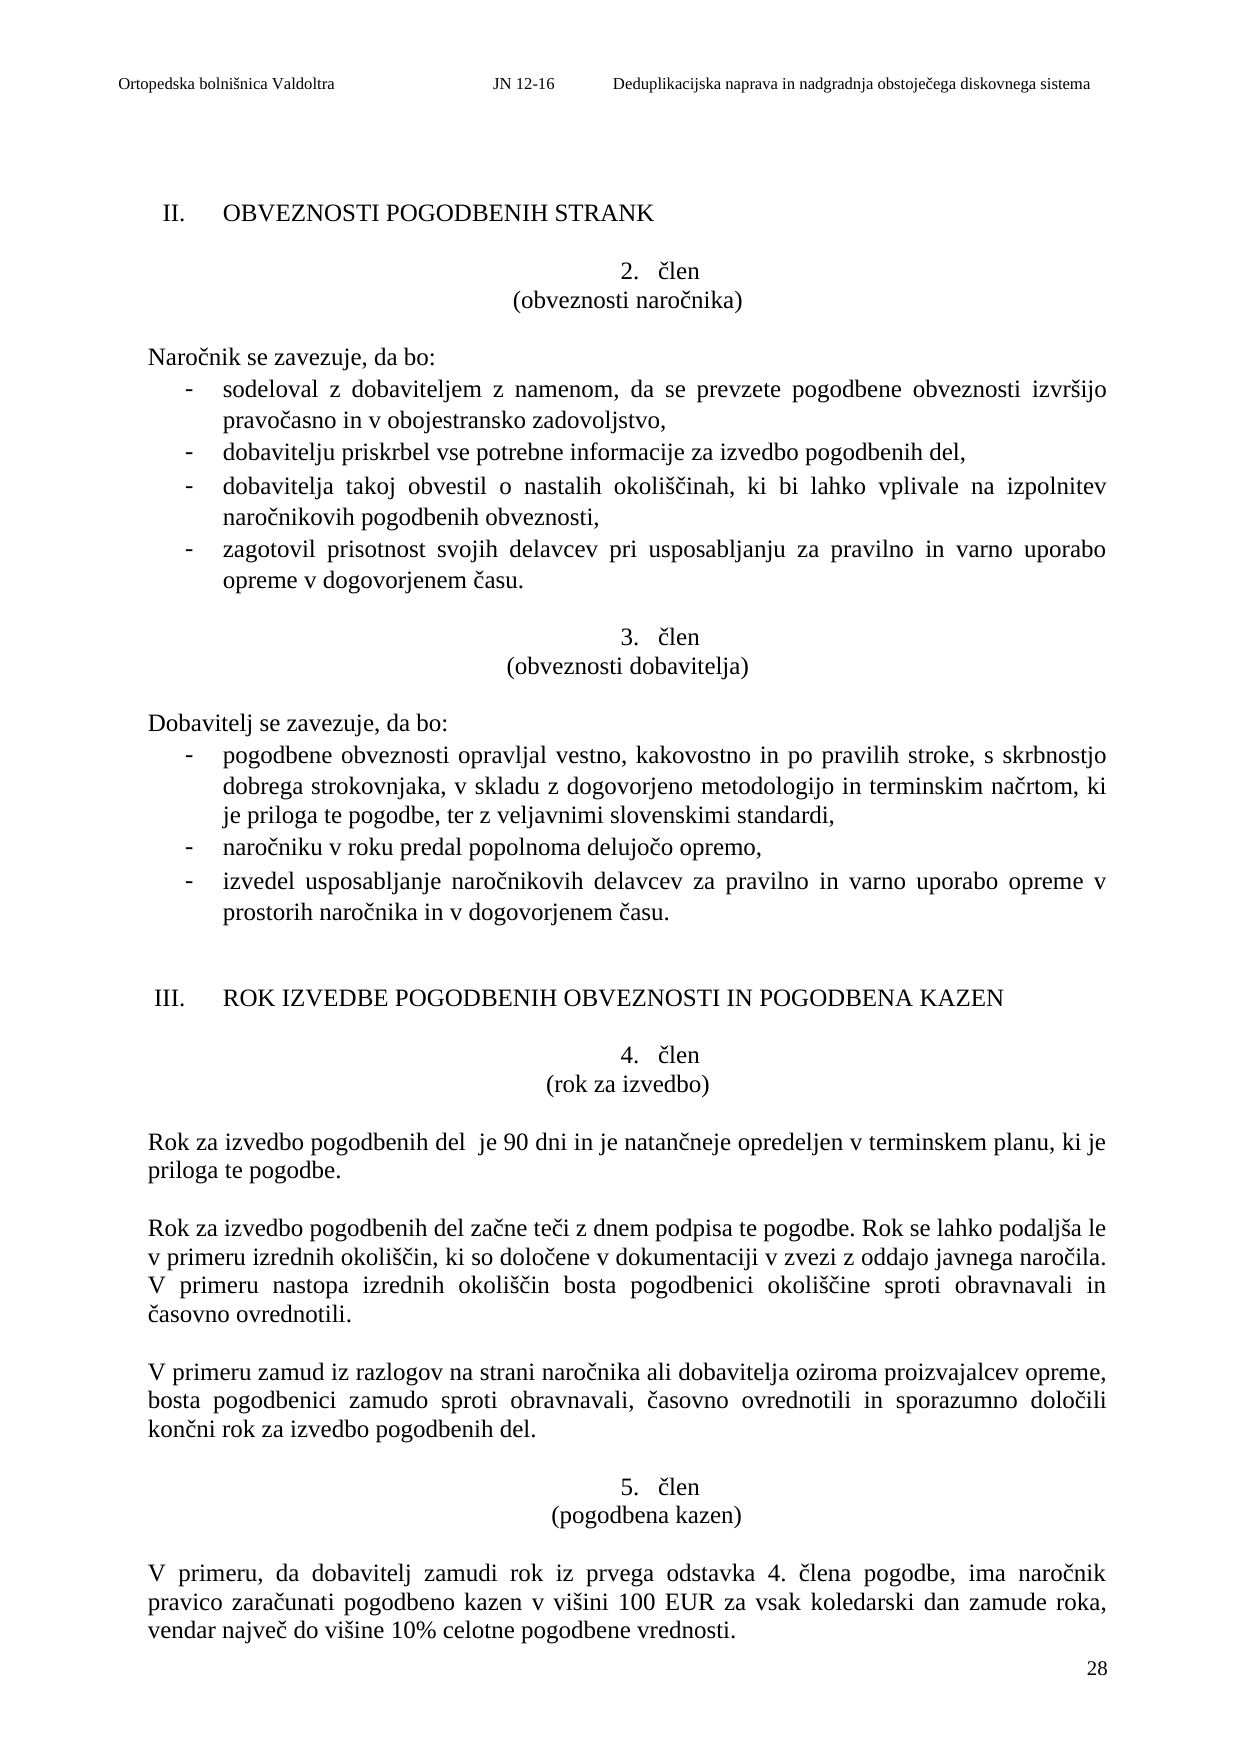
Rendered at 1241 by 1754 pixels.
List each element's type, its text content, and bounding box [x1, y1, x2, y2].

list člen [620, 622, 1107, 651]
list naročniku v roku predal popolnoma delujočo opremo, [185, 829, 1107, 863]
list člen [620, 1041, 1107, 1069]
list izvedel usposabljanje naročnikovih delavcev za pravilno in varno uporabo opreme v prostorih naročnika in v dogovorjenem času. [185, 863, 1107, 926]
list pogodbene obveznosti opravljal vestno, kakovostno in po pravilih stroke, s skrbnostjo dobrega strokovnjaka, v skladu z dogovorjeno metodologijo in terminskim načrtom, ki je priloga te pogodbe, ter z veljavnimi slovenskimi standardi, [185, 737, 1107, 829]
text V primeru, da dobavitelj zamudi rok iz prvega odstavka 4. člena pogodbe, ima naročnik pravico zaračunati pogodbeno kazen v višini 100 EUR za vsak koledarski dan zamude roka, vendar največ do višine 10% celotne pogodbene vrednosti. [148, 1558, 1107, 1644]
list (pogodbena kazen) [185, 1501, 1107, 1529]
text Rok za izvedbo pogodbenih del začne teči z dnem podpisa te pogodbe. Rok se lahko podaljša le v primeru izrednih okoliščin, ki so določene v dokumentaciji v zvezi z oddajo javnega naročila. V primeru nastopa izrednih okoliščin bosta pogodbenici okoliščine sproti obravnavali in časovno ovrednotili. [148, 1213, 1107, 1328]
text Dobavitelj se zavezuje, da bo: [148, 708, 1107, 737]
list ROK IZVEDBE POGODBENIH OBVEZNOSTI IN POGODBENA KAZEN [185, 983, 1107, 1012]
text (rok za izvedbo) [148, 1069, 1107, 1098]
text Rok za izvedbo pogodbenih del je 90 dni in je natančneje opredeljen v terminskem planu, ki je priloga te pogodbe. [148, 1127, 1107, 1184]
text V primeru zamud iz razlogov na strani naročnika ali dobavitelja oziroma proizvajalcev opreme, bosta pogodbenici zamudo sproti obravnavali, časovno ovrednotili in sporazumno določili končni rok za izvedbo pogodbenih del. [148, 1357, 1107, 1443]
list zagotovil prisotnost svojih delavcev pri usposabljanju za pravilno in varno uporabo opreme v dogovorjenem času. [185, 531, 1107, 593]
text (obveznosti naročnika) [148, 285, 1107, 313]
list člen [620, 1472, 1107, 1501]
list člen [620, 256, 1107, 285]
list dobavitelja takoj obvestil o nastalih okoliščinah, ki bi lahko vplivale na izpolnitev naročnikovih pogodbenih obveznosti, [185, 468, 1107, 531]
text (obveznosti dobavitelja) [148, 651, 1107, 680]
list dobavitelju priskrbel vse potrebne informacije za izvedbo pogodbenih del, [185, 434, 1107, 468]
text Naročnik se zavezuje, da bo: [148, 342, 1107, 371]
list OBVEZNOSTI POGODBENIH STRANK [185, 198, 1107, 227]
list sodeloval z dobaviteljem z namenom, da se prevzete pogodbene obveznosti izvršijo pravočasno in v obojestransko zadovoljstvo, [185, 371, 1107, 434]
